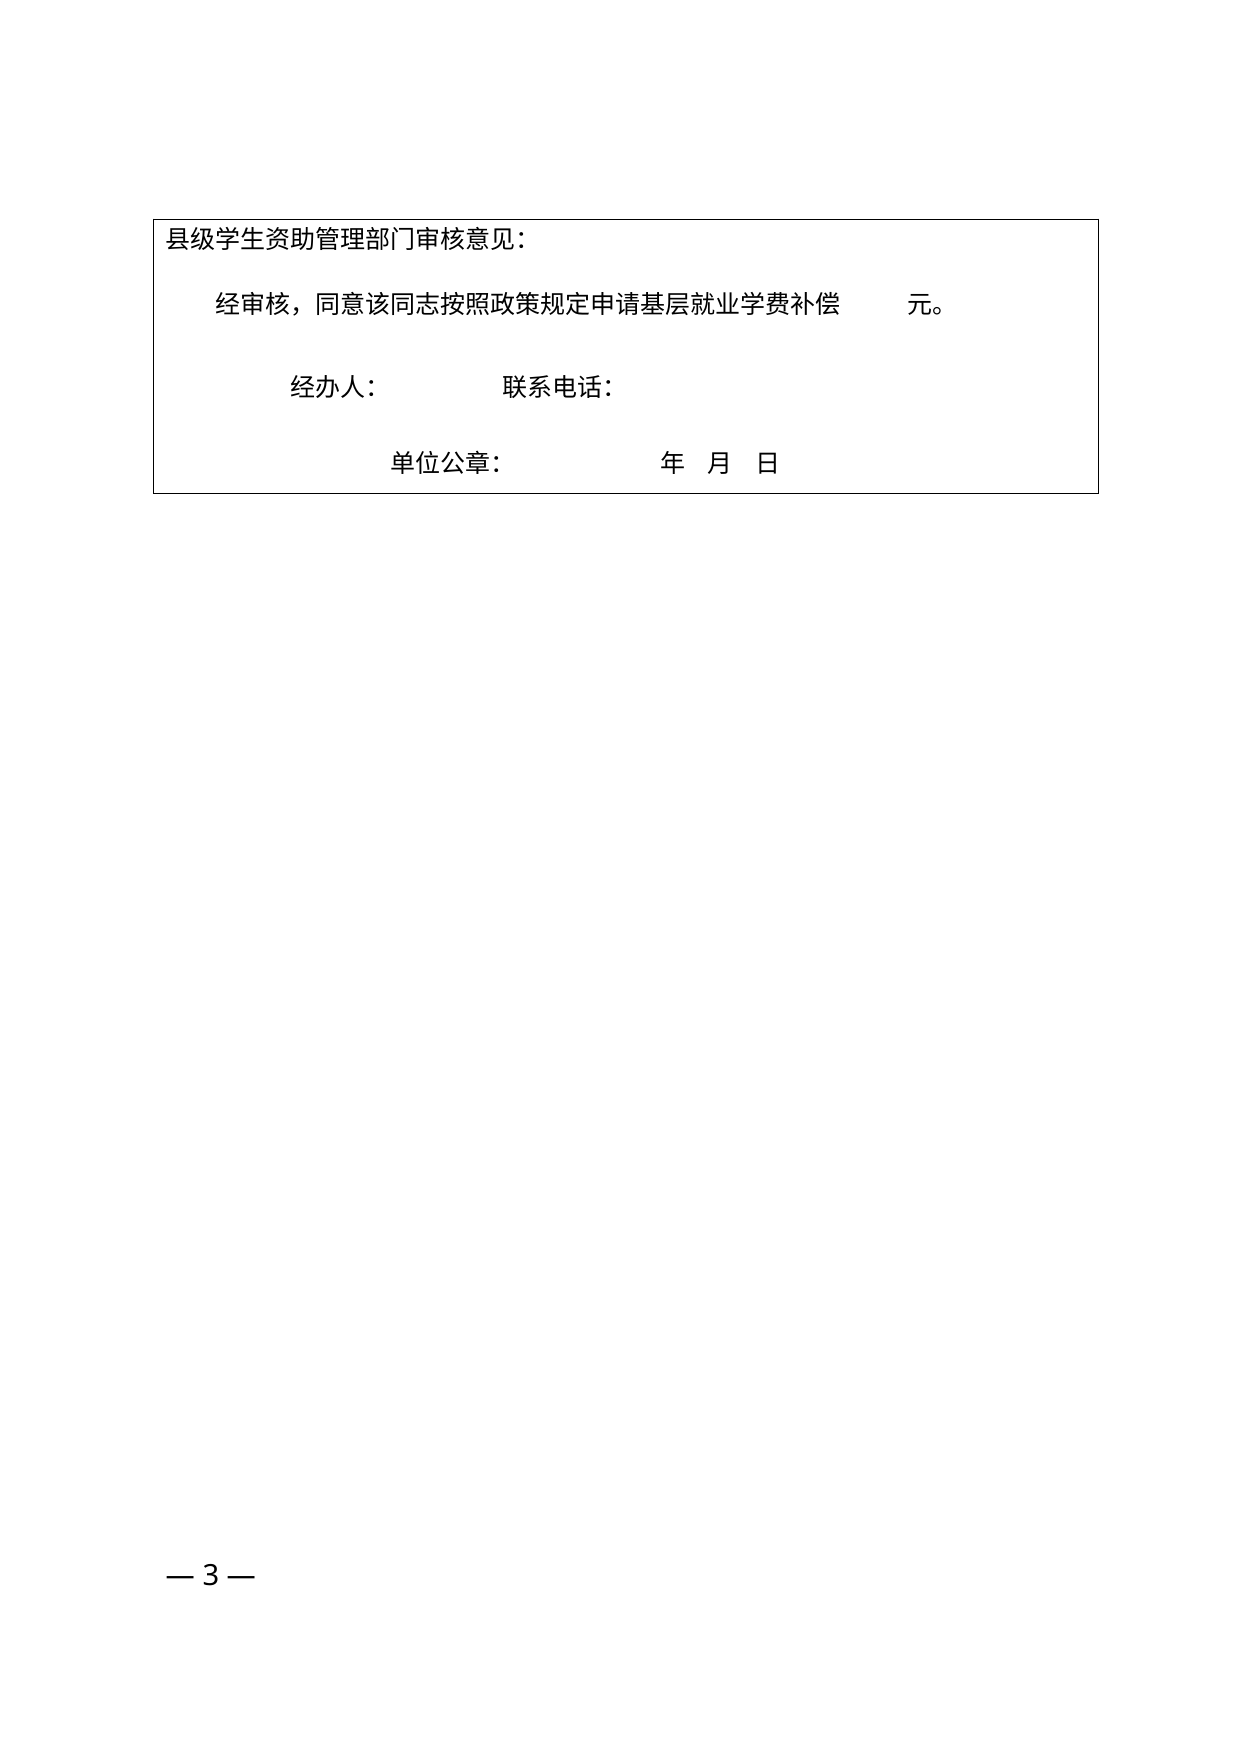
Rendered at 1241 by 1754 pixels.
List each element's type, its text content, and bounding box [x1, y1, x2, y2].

table_cell 县级学生资助管理部门审核意见： 经审核，同意该同志按照政策规定申请基层就业学费补偿 元。 经办人： 联系电话： 单位公章： 年 月 日 [154, 220, 1098, 492]
